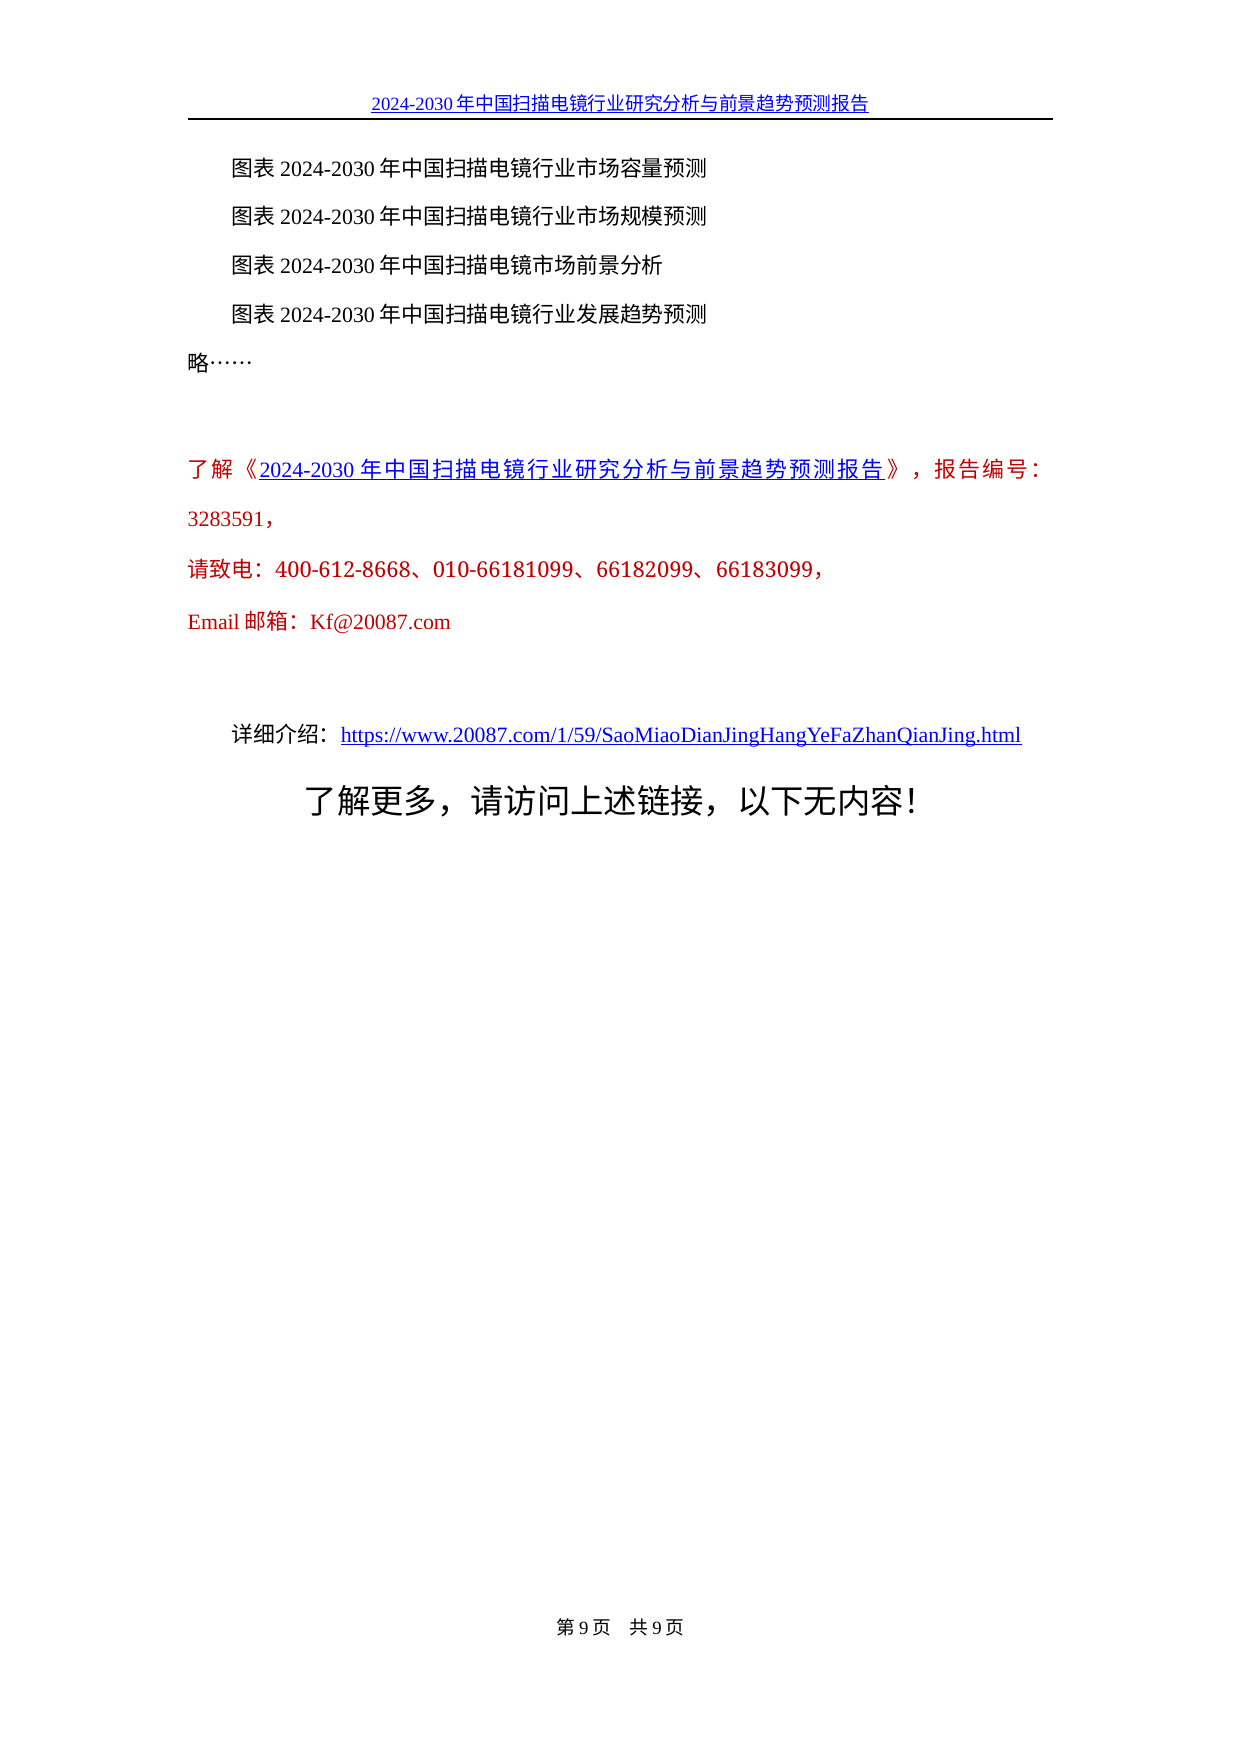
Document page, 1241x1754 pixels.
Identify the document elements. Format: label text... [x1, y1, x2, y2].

text Email邮箱：Kf@20087.com [187, 603, 1053, 636]
text 请致电：400-612-8668、010-66181099、66182099、66183099， [187, 552, 1053, 584]
text 了解《2024-2030年中国扫描电镜行业研究分析与前景趋势预测报告》，报告编号：3283591， [187, 452, 1053, 533]
title 了解更多，请访问上述链接，以下无内容！ [187, 766, 1053, 831]
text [187, 150, 1053, 378]
text 详细介绍：https://www.20087.com/1/59/SaoMiaoDianJingHangYeFaZhanQianJing.html [187, 716, 1053, 749]
